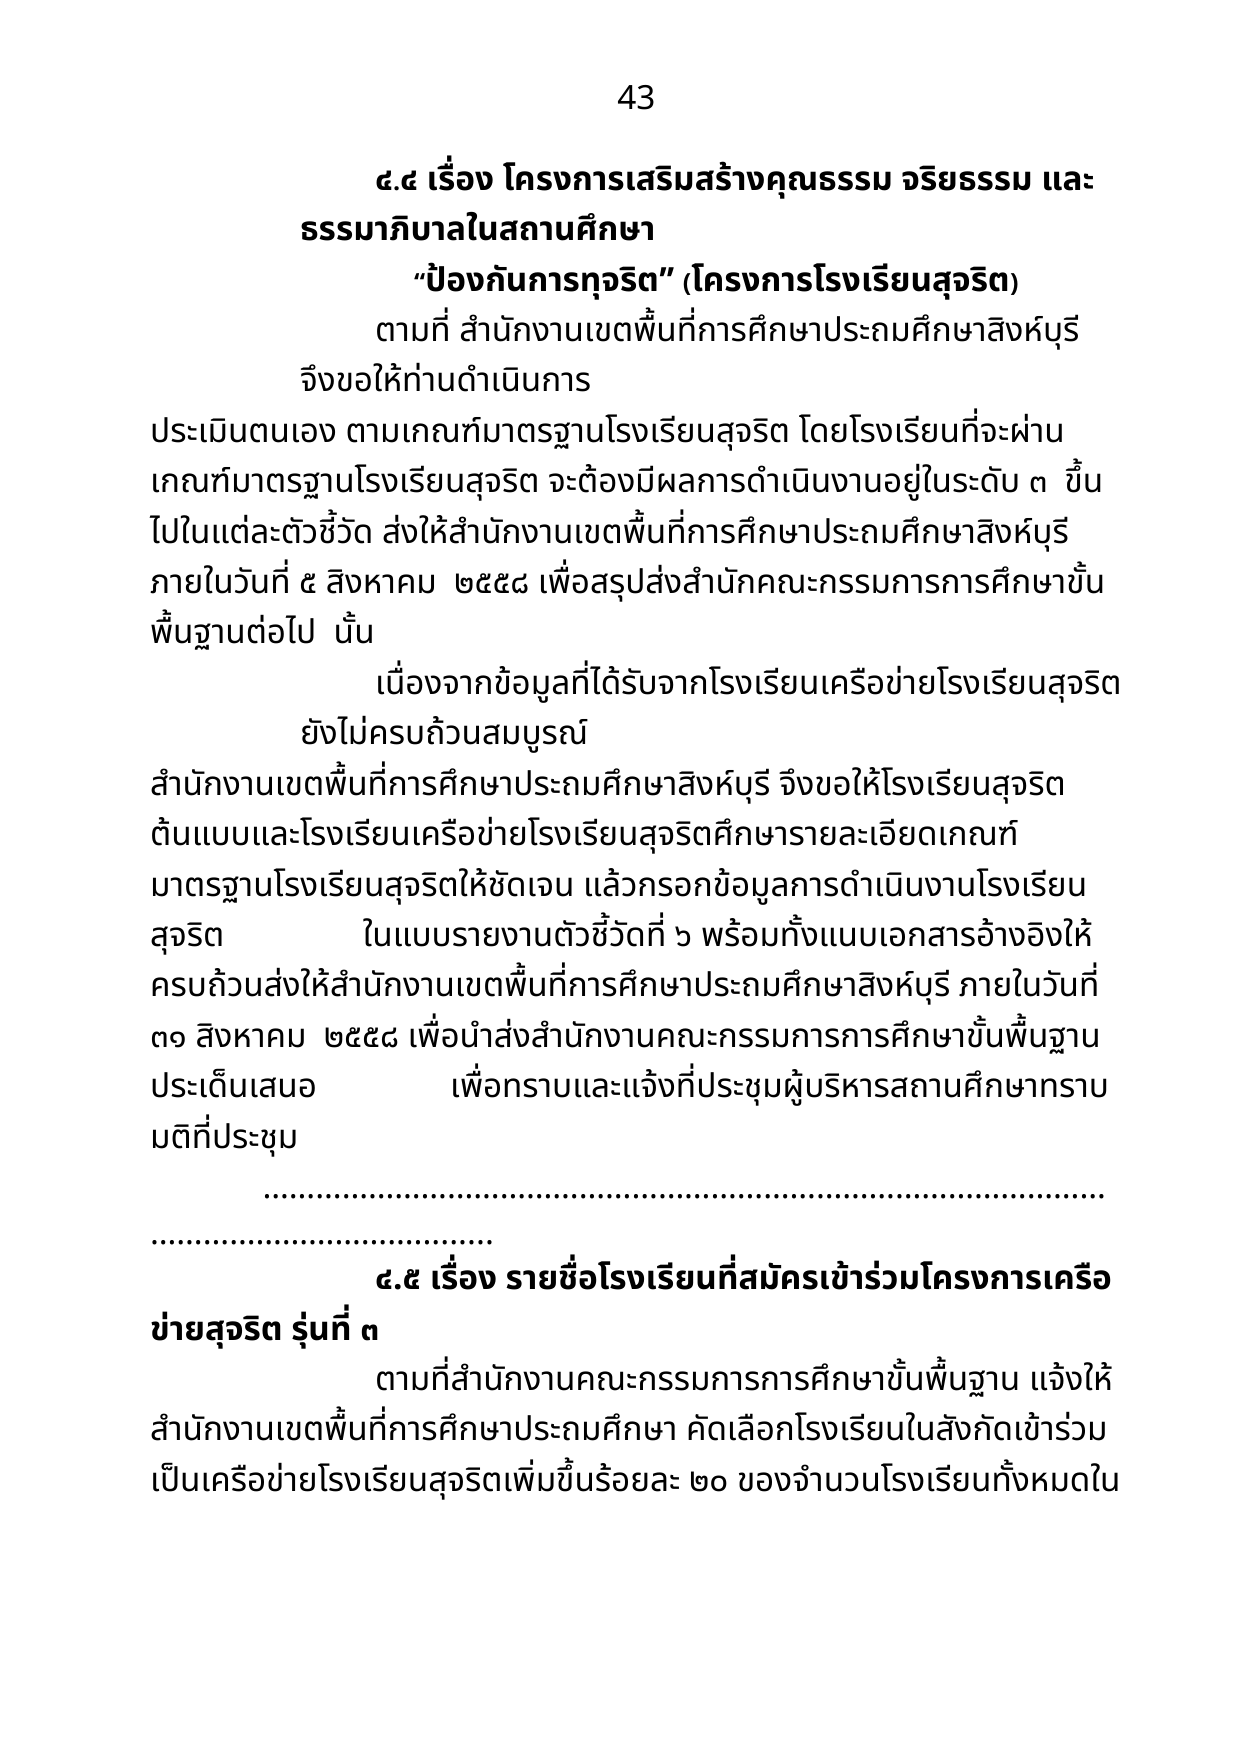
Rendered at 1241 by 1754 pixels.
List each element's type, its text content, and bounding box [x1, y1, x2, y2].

title ๔.๕ เรื่อง รายชื่อโรงเรียนที่สมัครเข้าร่วมโครงการเครือข่ายสุจริต รุ่นที่ ๓ [150, 1254, 1122, 1355]
text “ป้องกันการทุจริต” (โครงการโรงเรียนสุจริต) [300, 256, 1122, 306]
text ประเมินตนเอง ตามเกณฑ์มาตรฐานโรงเรียนสุจริต โดยโรงเรียนที่จะผ่านเกณฑ์มาตรฐานโรงเรียนสุจริต จะต้องมีผลการดำเนินงานอยู่ในระดับ ๓ ขึ้นไปในแต่ละตัวชี้วัด ส่งให้สำนักงานเขตพื้นที่การศึกษาประถมศึกษาสิงห์บุรี ภายในวันที่ ๕ สิงหาคม ๒๕๕๘ เพื่อสรุปส่งสำนักคณะกรรมการการศึกษาขั้นพื้นฐานต่อไป นั้น [150, 407, 1122, 659]
text ตามที่ สำนักงานเขตพื้นที่การศึกษาประถมศึกษาสิงห์บุรี จึงขอให้ท่านดำเนินการ [300, 306, 1122, 407]
text ๔.๔ เรื่อง โครงการเสริมสร้างคุณธรรม จริยธรรม และธรรมาภิบาลในสถานศึกษา [300, 155, 1122, 256]
text เนื่องจากข้อมูลที่ได้รับจากโรงเรียนเครือข่ายโรงเรียนสุจริตยังไม่ครบถ้วนสมบูรณ์ [300, 659, 1122, 760]
text ประเด็นเสนอ เพื่อทราบและแจ้งที่ประชุมผู้บริหารสถานศึกษาทราบ [150, 1062, 1122, 1113]
text สำนักงานเขตพื้นที่การศึกษาประถมศึกษาสิงห์บุรี จึงขอให้โรงเรียนสุจริตต้นแบบและโรงเรียนเครือข่ายโรงเรียนสุจริตศึกษารายละเอียดเกณฑ์มาตรฐานโรงเรียนสุจริตให้ชัดเจน แล้วกรอกข้อมูลการดำเนินงานโรงเรียนสุจริต ในแบบรายงานตัวชี้วัดที่ ๖ พร้อมทั้งแนบเอกสารอ้างอิงให้ครบถ้วนส่งให้สำนักงานเขตพื้นที่การศึกษาประถมศึกษาสิงห์บุรี ภายในวันที่ ๓๑ สิงหาคม ๒๕๕๘ เพื่อนำส่งสำนักงานคณะกรรมการการศึกษาขั้นพื้นฐาน [150, 760, 1122, 1062]
text มติที่ประชุม ………………………………………………………………………………………………………………......... [150, 1113, 1122, 1254]
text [150, 1355, 1154, 1506]
